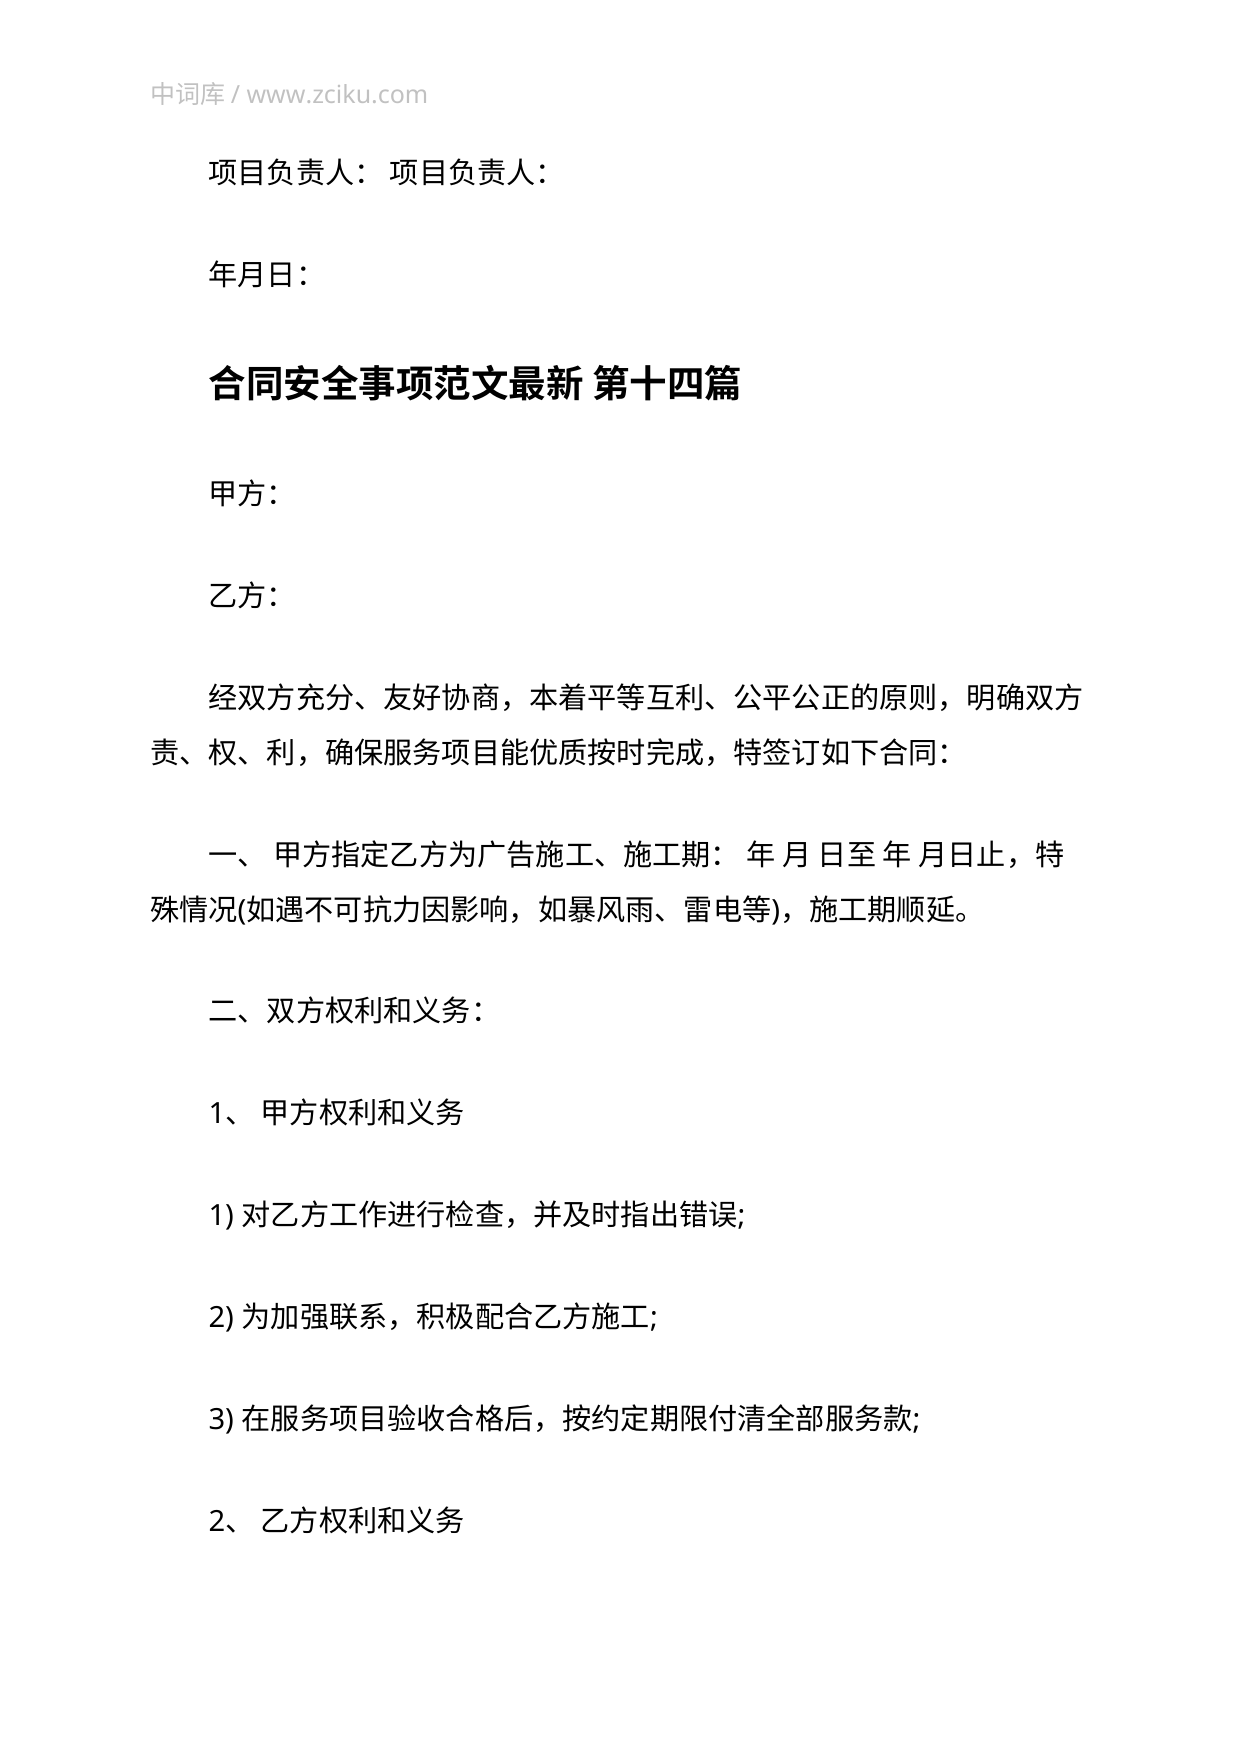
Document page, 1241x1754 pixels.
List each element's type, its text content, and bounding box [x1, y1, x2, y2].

text 二、双方权利和义务： [150, 988, 1090, 1030]
text 年月日： [150, 252, 1090, 294]
text 乙方： [150, 573, 1090, 615]
text 经双方充分、友好协商，本着平等互利、公平公正的原则，明确双方责、权、利，确保服务项目能优质按时完成，特签订如下合同： [150, 674, 1090, 772]
text 一、 甲方指定乙方为广告施工、施工期： 年 月 日至 年 月日止，特殊情况(如遇不可抗力因影响，如暴风雨、雷电等)，施工期顺延。 [150, 831, 1090, 928]
text 2) 为加强联系，积极配合乙方施工; [150, 1294, 1090, 1336]
text 1、 甲方权利和义务 [150, 1090, 1090, 1132]
text 甲方： [150, 471, 1090, 513]
text 3) 在服务项目验收合格后，按约定期限付清全部服务款; [150, 1396, 1090, 1438]
text 项目负责人： 项目负责人： [150, 150, 1090, 192]
text 合同安全事项范文最新 第十四篇 [150, 353, 1090, 408]
text 1) 对乙方工作进行检查，并及时指出错误; [150, 1192, 1090, 1234]
text 2、 乙方权利和义务 [150, 1498, 1090, 1540]
